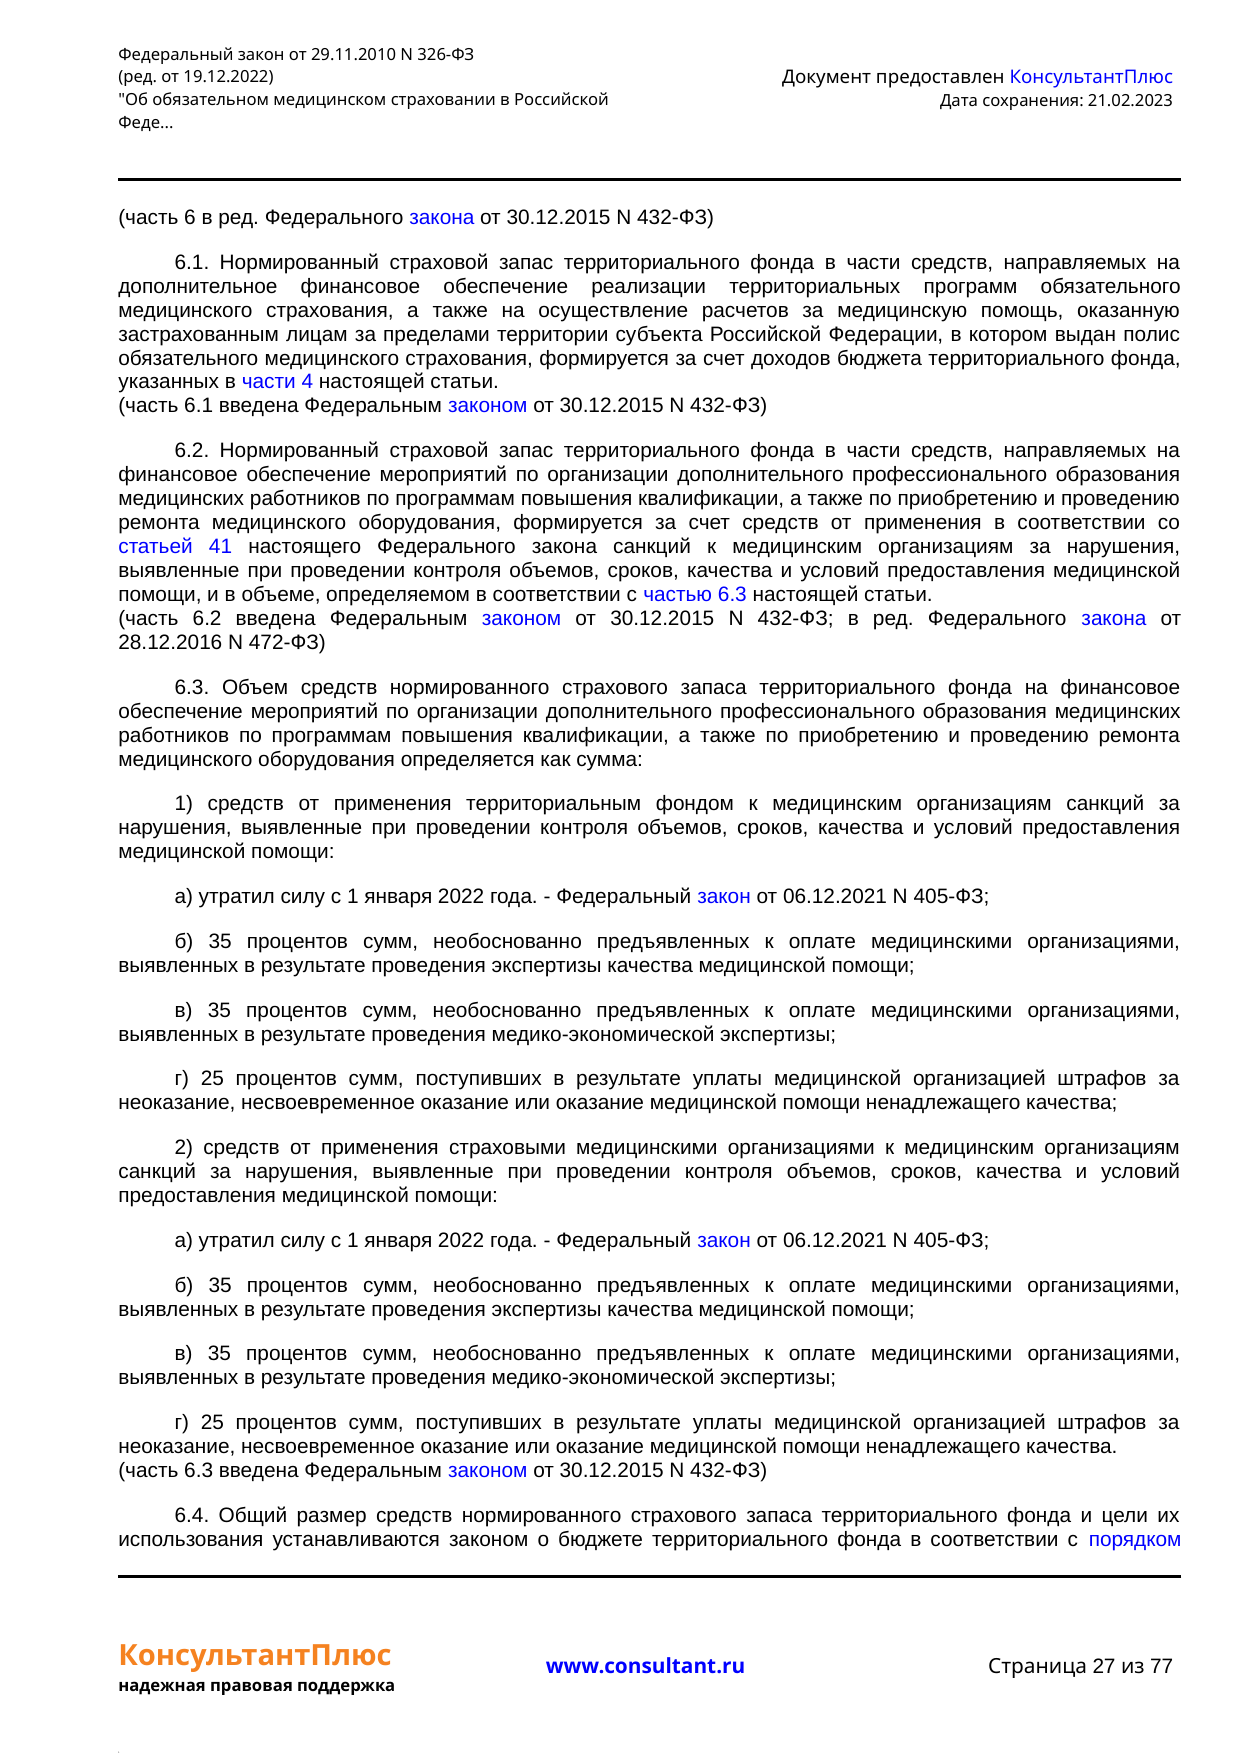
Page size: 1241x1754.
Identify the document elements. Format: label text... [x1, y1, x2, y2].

text (часть 6.2 введена Федеральным законом от 30.12.2015 N 432-ФЗ; в ред. Федерального закона от 28.12.2016 N 472-ФЗ) [118, 606, 1181, 654]
text (часть 6.1 введена Федеральным законом от 30.12.2015 N 432-ФЗ) [118, 393, 1181, 417]
text 1) средств от применения территориальным фондом к медицинским организациям санкций за нарушения, выявленные при проведении контроля объемов, сроков, качества и условий предоставления медицинской помощи: [118, 791, 1181, 863]
text в) 35 процентов сумм, необоснованно предъявленных к оплате медицинскими организациями, выявленных в результате проведения медико-экономической экспертизы; [118, 1341, 1181, 1389]
text в) 35 процентов сумм, необоснованно предъявленных к оплате медицинскими организациями, выявленных в результате проведения медико-экономической экспертизы; [118, 997, 1181, 1045]
text б) 35 процентов сумм, необоснованно предъявленных к оплате медицинскими организациями, выявленных в результате проведения экспертизы качества медицинской помощи; [118, 929, 1181, 977]
text (часть 6.3 введена Федеральным законом от 30.12.2015 N 432-ФЗ) [118, 1458, 1181, 1482]
text 6.2. Нормированный страховой запас территориального фонда в части средств, направляемых на финансовое обеспечение мероприятий по организации дополнительного профессионального образования медицинских работников по программам повышения квалификации, а также по приобретению и проведению ремонта медицинского оборудования, формируется за счет средств от применения в соответствии со статьей 41 настоящего Федерального закона санкций к медицинским организациям за нарушения, выявленные при проведении контроля объемов, сроков, качества и условий предоставления медицинской помощи, и в объеме, определяемом в соответствии с частью 6.3 настоящей статьи. [118, 438, 1181, 606]
text г) 25 процентов сумм, поступивших в результате уплаты медицинской организацией штрафов за неоказание, несвоевременное оказание или оказание медицинской помощи ненадлежащего качества; [118, 1066, 1181, 1114]
text 6.1. Нормированный страховой запас территориального фонда в части средств, направляемых на дополнительное финансовое обеспечение реализации территориальных программ обязательного медицинского страхования, а также на осуществление расчетов за медицинскую помощь, оказанную застрахованным лицам за пределами территории субъекта Российской Федерации, в котором выдан полис обязательного медицинского страхования, формируется за счет доходов бюджета территориального фонда, указанных в части 4 настоящей статьи. [118, 249, 1181, 393]
text б) 35 процентов сумм, необоснованно предъявленных к оплате медицинскими организациями, выявленных в результате проведения экспертизы качества медицинской помощи; [118, 1272, 1181, 1320]
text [118, 1503, 1181, 1551]
text г) 25 процентов сумм, поступивших в результате уплаты медицинской организацией штрафов за неоказание, несвоевременное оказание или оказание медицинской помощи ненадлежащего качества. [118, 1410, 1181, 1458]
text а) утратил силу с 1 января 2022 года. - Федеральный закон от 06.12.2021 N 405-ФЗ; [118, 884, 1181, 908]
text а) утратил силу с 1 января 2022 года. - Федеральный закон от 06.12.2021 N 405-ФЗ; [118, 1228, 1181, 1252]
text 2) средств от применения страховыми медицинскими организациями к медицинским организациям санкций за нарушения, выявленные при проведении контроля объемов, сроков, качества и условий предоставления медицинской помощи: [118, 1135, 1181, 1207]
text (часть 6 в ред. Федерального закона от 30.12.2015 N 432-ФЗ) [118, 205, 1181, 229]
text 6.3. Объем средств нормированного страхового запаса территориального фонда на финансовое обеспечение мероприятий по организации дополнительного профессионального образования медицинских работников по программам повышения квалификации, а также по приобретению и проведению ремонта медицинского оборудования определяется как сумма: [118, 674, 1181, 770]
